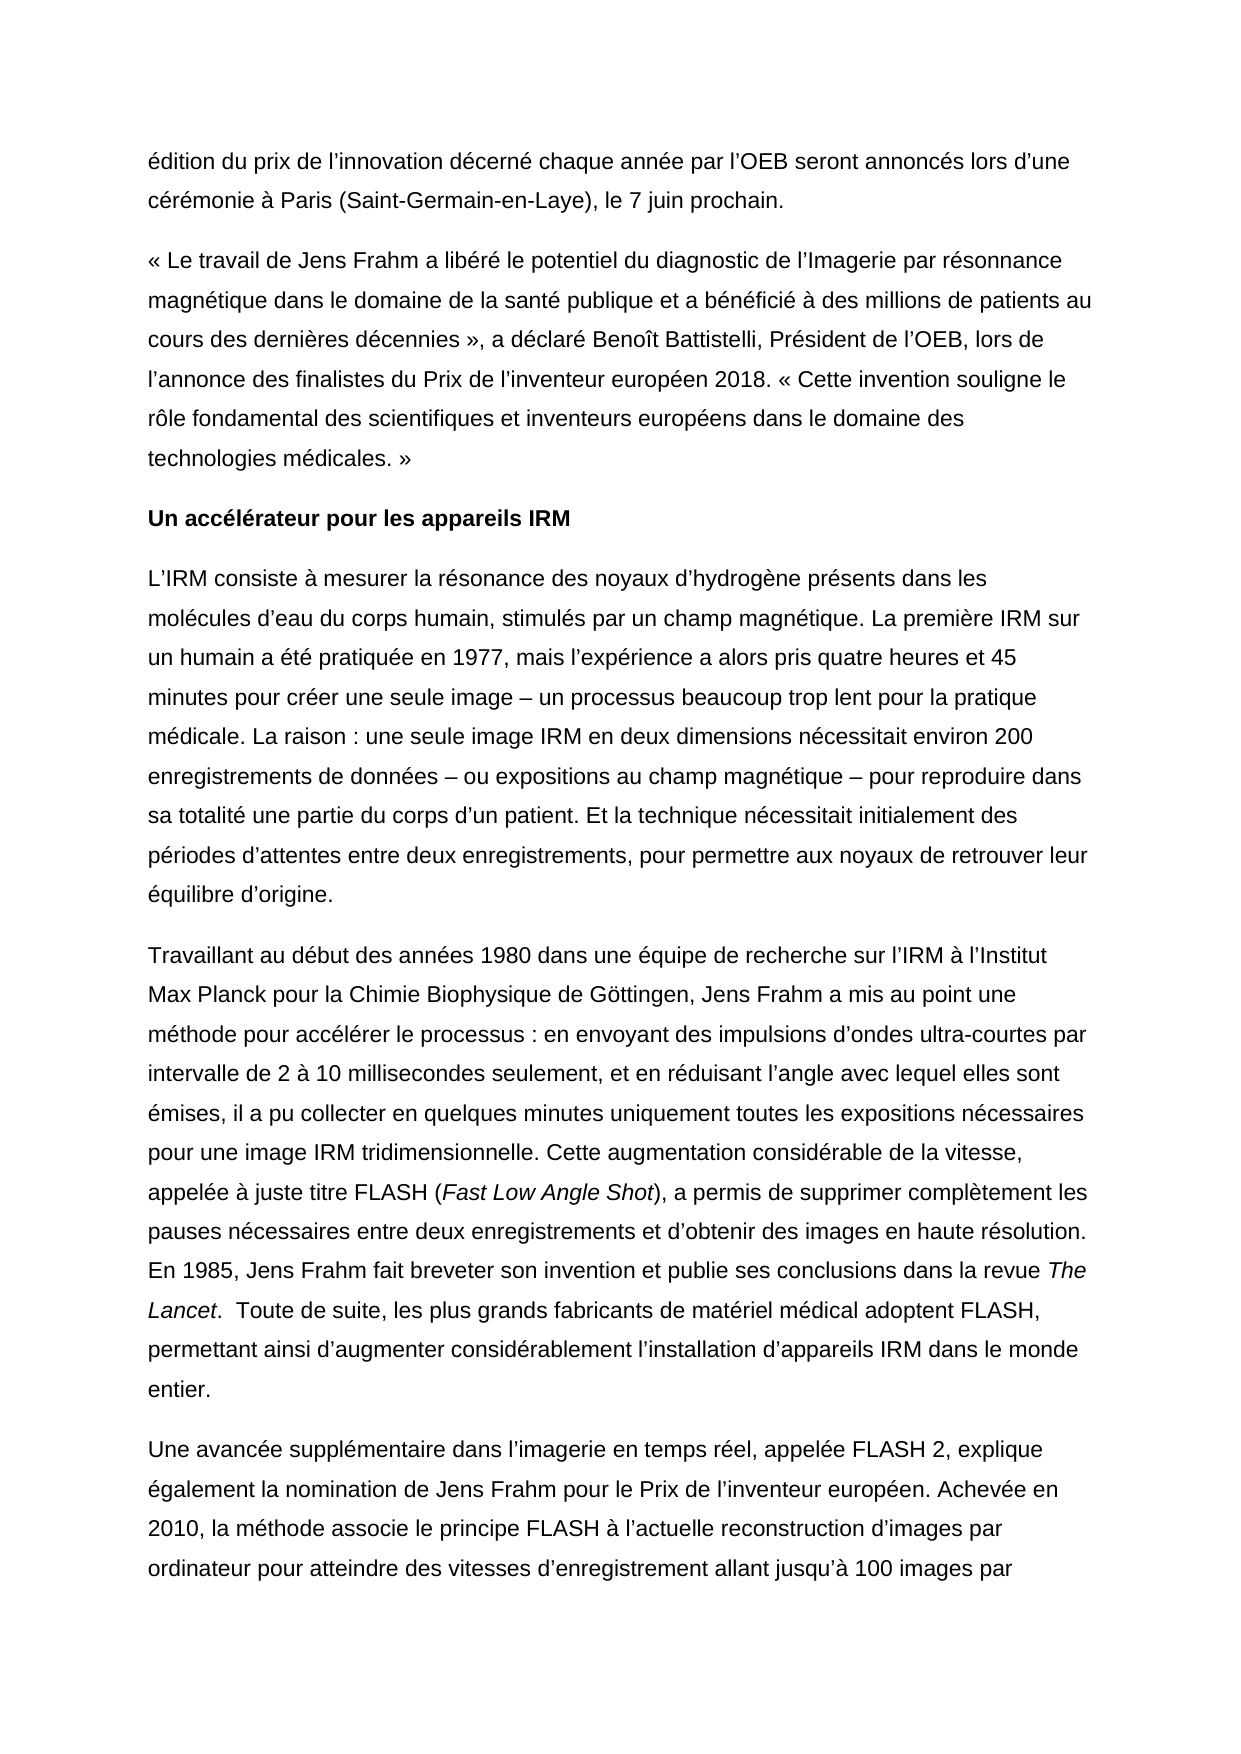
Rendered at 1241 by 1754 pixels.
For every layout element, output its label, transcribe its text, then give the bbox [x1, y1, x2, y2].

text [148, 1436, 1093, 1581]
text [148, 148, 1093, 213]
text « Le travail de Jens Frahm a libéré le potentiel du diagnostic de l’Imagerie par résonnance magnétique dans le domaine de la santé publique et a bénéficié à des millions de patients au cours des dernières décennies », a déclaré Benoît Battistelli, Président de l’OEB, lors de l’annonce des finalistes du Prix de l’inventeur européen 2018. « Cette invention souligne le rôle fondamental des scientifiques et inventeurs européens dans le domaine des technologies médicales. » [148, 247, 1093, 471]
text L’IRM consiste à mesurer la résonance des noyaux d’hydrogène présents dans les molécules d’eau du corps humain, stimulés par un champ magnétique. La première IRM sur un humain a été pratiquée en 1977, mais l’expérience a alors pris quatre heures et 45 minutes pour créer une seule image – un processus beaucoup trop lent pour la pratique médicale. La raison : une seule image IRM en deux dimensions nécessitait environ 200 enregistrements de données – ou expositions au champ magnétique – pour reproduire dans sa totalité une partie du corps d’un patient. Et la technique nécessitait initialement des périodes d’attentes entre deux enregistrements, pour permettre aux noyaux de retrouver leur équilibre d’origine. [148, 565, 1093, 908]
text Travaillant au début des années 1980 dans une équipe de recherche sur l’IRM à l’Institut Max Planck pour la Chimie Biophysique de Göttingen, Jens Frahm a mis au point une méthode pour accélérer le processus : en envoyant des impulsions d’ondes ultra-courtes par intervalle de 2 à 10 millisecondes seulement, et en réduisant l’angle avec lequel elles sont émises, il a pu collecter en quelques minutes uniquement toutes les expositions nécessaires pour une image IRM tridimensionnelle. Cette augmentation considérable de la vitesse, appelée à juste titre FLASH (Fast Low Angle Shot), a permis de supprimer complètement les pauses nécessaires entre deux enregistrements et d’obtenir des images en haute résolution. En 1985, Jens Frahm fait breveter son invention et publie ses conclusions dans la revue The Lancet. Toute de suite, les plus grands fabricants de matériel médical adoptent FLASH, permettant ainsi d’augmenter considérablement l’installation d’appareils IRM dans le monde entier. [148, 942, 1093, 1402]
text Un accélérateur pour les appareils IRM [148, 505, 1093, 531]
